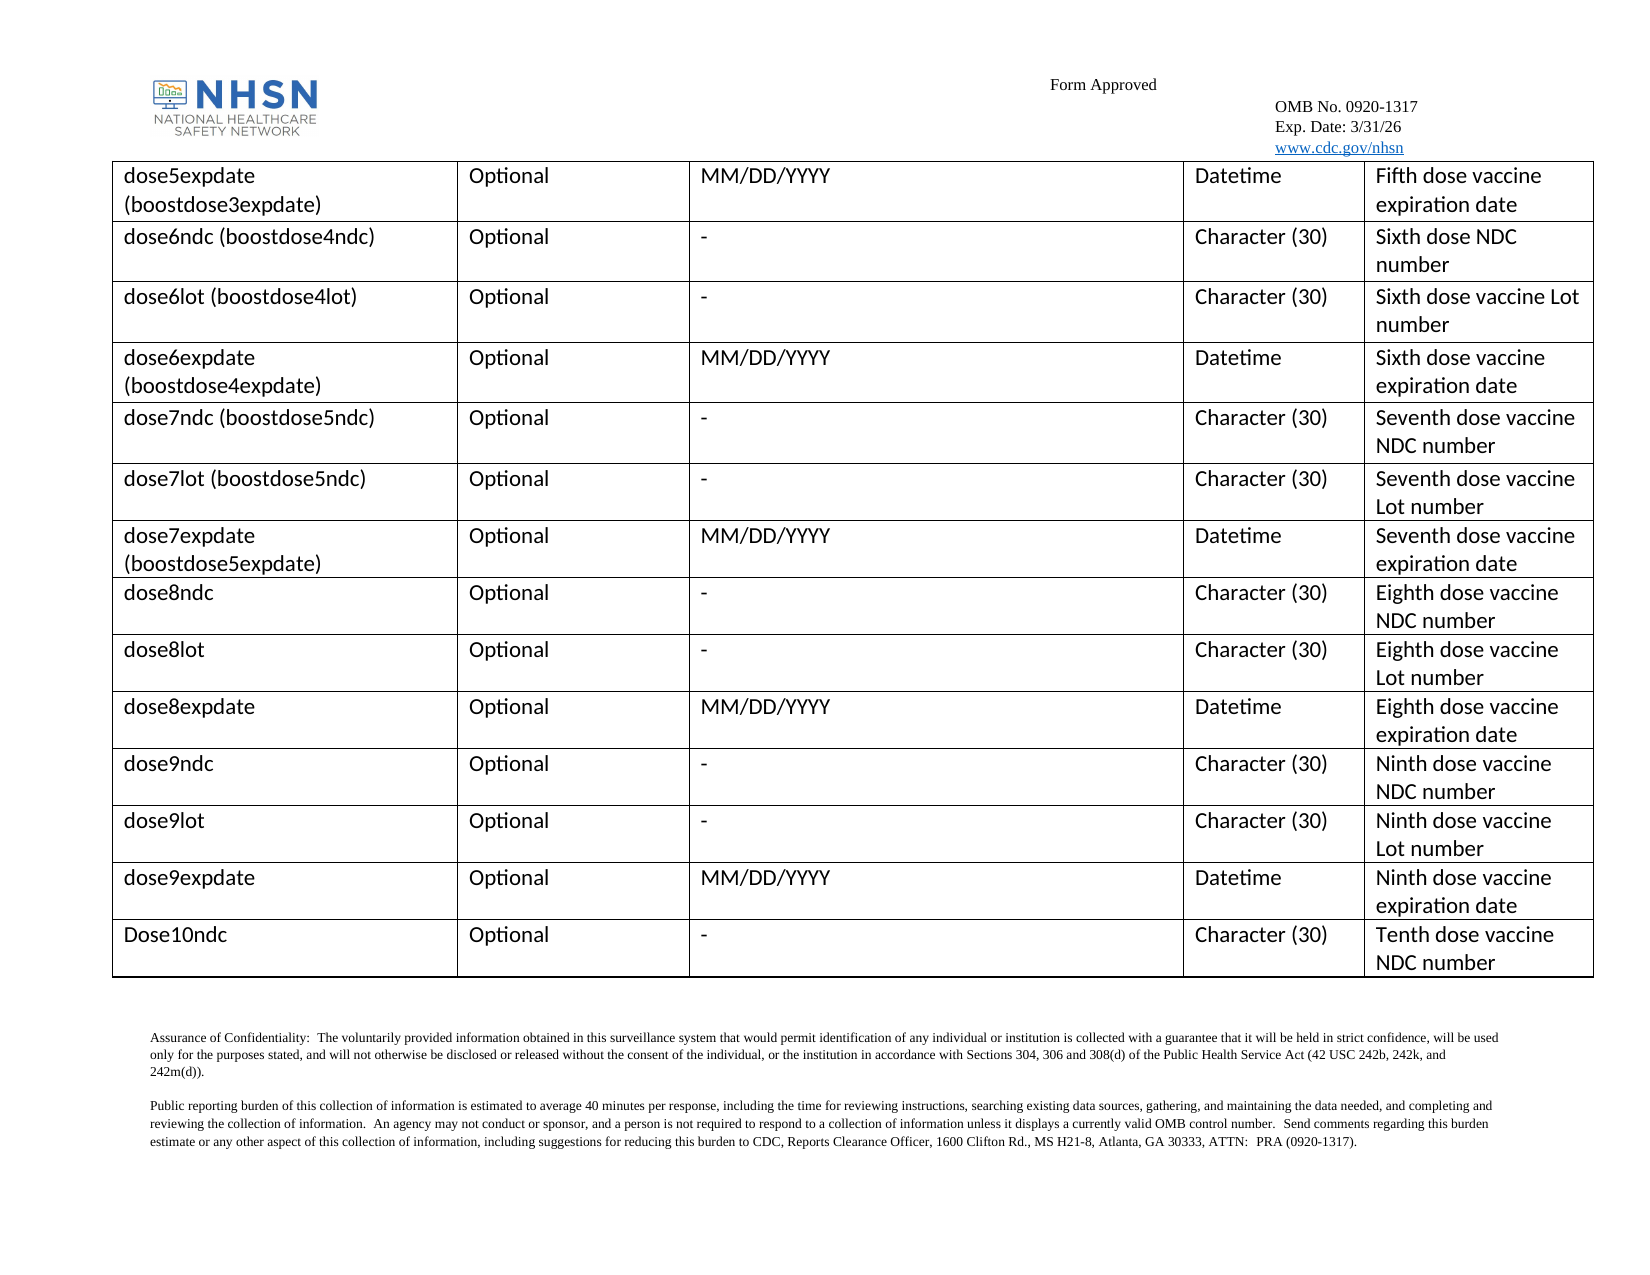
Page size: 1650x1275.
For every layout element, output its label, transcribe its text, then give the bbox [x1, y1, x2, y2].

table_cell - [690, 920, 1183, 976]
table_cell Eighth dose vaccine expiration date [1365, 692, 1593, 748]
table_cell Optional [458, 806, 689, 862]
table_cell Character (30) [1184, 635, 1364, 691]
table_cell Optional [458, 635, 689, 691]
table_cell dose9lot [113, 806, 457, 862]
table_cell Optional [458, 162, 689, 221]
table_cell Datetime [1184, 162, 1364, 221]
table_cell MM/DD/YYYY [690, 521, 1183, 577]
table_cell Sixth dose vaccine Lot number [1365, 282, 1593, 342]
table_cell Ninth dose vaccine Lot number [1365, 806, 1593, 862]
picture [150, 75, 319, 137]
table_cell dose5expdate (boostdose3expdate) [113, 162, 457, 221]
table_cell MM/DD/YYYY [690, 692, 1183, 748]
table_cell Seventh dose vaccine expiration date [1365, 521, 1593, 577]
table_cell Optional [458, 521, 689, 577]
table_cell Character (30) [1184, 920, 1364, 976]
table_cell Optional [458, 578, 689, 634]
table_cell Dose10ndc [113, 920, 457, 976]
table_cell dose7expdate (boostdose5expdate) [113, 521, 457, 577]
table_cell Optional [458, 282, 689, 342]
table_cell Optional [458, 749, 689, 805]
table_cell Eighth dose vaccine Lot number [1365, 635, 1593, 691]
table_cell Tenth dose vaccine NDC number [1365, 920, 1593, 976]
table_cell Character (30) [1184, 222, 1364, 281]
table_cell - [690, 464, 1183, 520]
table_cell Sixth dose vaccine expiration date [1365, 343, 1593, 402]
table_cell Datetime [1184, 692, 1364, 748]
table_cell Character (30) [1184, 282, 1364, 342]
table_cell MM/DD/YYYY [690, 863, 1183, 919]
table_cell - [690, 578, 1183, 634]
table_cell dose9expdate [113, 863, 457, 919]
table_cell Datetime [1184, 343, 1364, 402]
table_cell Optional [458, 692, 689, 748]
table_cell dose8ndc [113, 578, 457, 634]
table_cell - [690, 749, 1183, 805]
table_cell Character (30) [1184, 806, 1364, 862]
table_cell Seventh dose vaccine Lot number [1365, 464, 1593, 520]
table_cell Character (30) [1184, 578, 1364, 634]
table_cell - [690, 403, 1183, 463]
table_cell - [690, 282, 1183, 342]
table_cell dose8lot [113, 635, 457, 691]
table_cell Character (30) [1184, 403, 1364, 463]
table_cell dose9ndc [113, 749, 457, 805]
table_cell Character (30) [1184, 749, 1364, 805]
table_cell Eighth dose vaccine NDC number [1365, 578, 1593, 634]
table_cell Datetime [1184, 521, 1364, 577]
table_cell Optional [458, 464, 689, 520]
table_cell dose7lot (boostdose5ndc) [113, 464, 457, 520]
table_cell Sixth dose NDC number [1365, 222, 1593, 281]
table_cell dose6expdate (boostdose4expdate) [113, 343, 457, 402]
table_cell Optional [458, 403, 689, 463]
table_cell Ninth dose vaccine expiration date [1365, 863, 1593, 919]
table_cell Ninth dose vaccine NDC number [1365, 749, 1593, 805]
table_cell dose6ndc (boostdose4ndc) [113, 222, 457, 281]
table_cell Fifth dose vaccine expiration date [1365, 162, 1593, 221]
table_cell dose8expdate [113, 692, 457, 748]
table_cell Optional [458, 222, 689, 281]
table_cell dose7ndc (boostdose5ndc) [113, 403, 457, 463]
table_cell Character (30) [1184, 464, 1364, 520]
table_cell - [690, 222, 1183, 281]
table_cell MM/DD/YYYY [690, 162, 1183, 221]
table_cell MM/DD/YYYY [690, 343, 1183, 402]
table_cell Optional [458, 920, 689, 976]
table_cell Seventh dose vaccine NDC number [1365, 403, 1593, 463]
table_cell dose6lot (boostdose4lot) [113, 282, 457, 342]
table_cell - [690, 635, 1183, 691]
table_cell - [690, 806, 1183, 862]
table_cell Optional [458, 343, 689, 402]
table_cell Datetime [1184, 863, 1364, 919]
table_cell Optional [458, 863, 689, 919]
